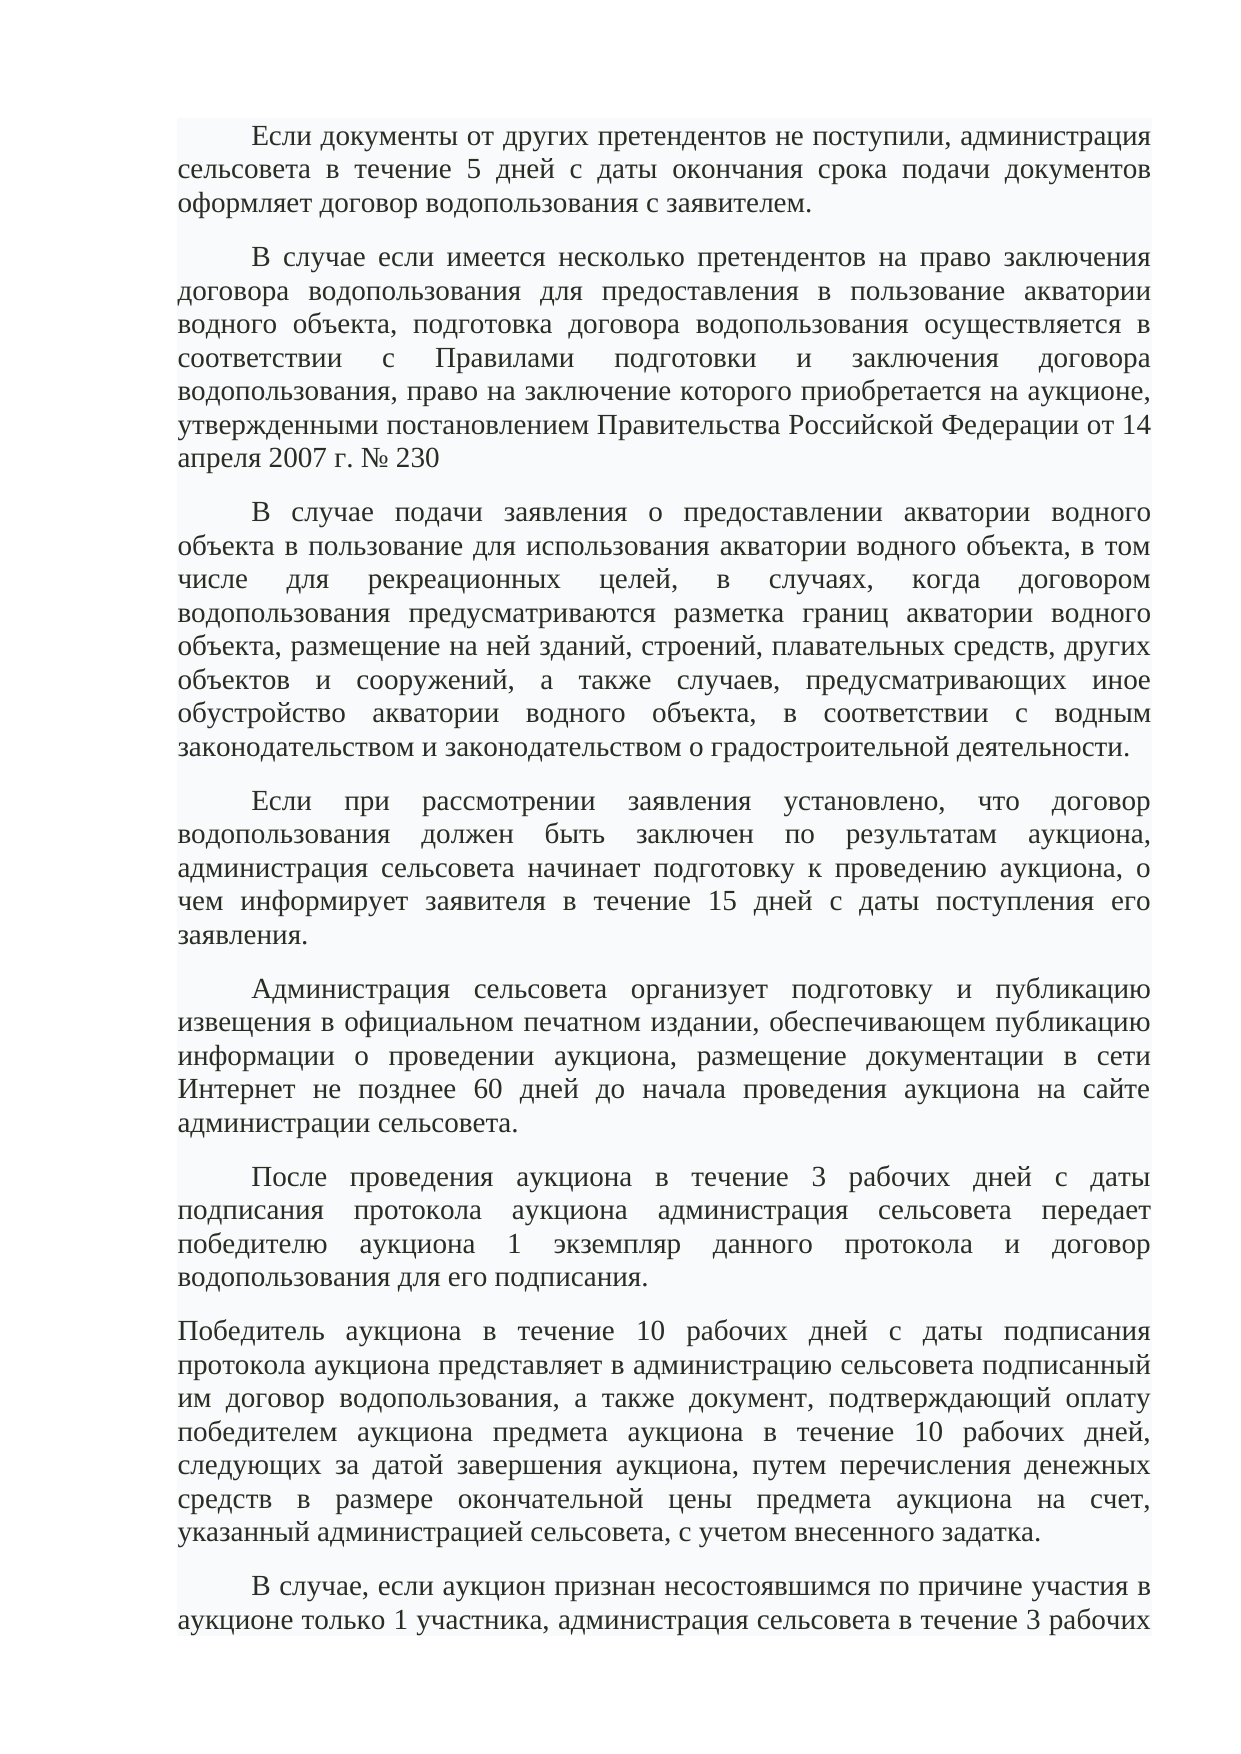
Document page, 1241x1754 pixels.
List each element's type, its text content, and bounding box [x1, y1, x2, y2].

text Победитель аукциона в течение 10 рабочих дней с даты подписания протокола аукциона представляет в администрацию сельсовета подписанный им договор водопользования, а также документ, подтверждающий оплату победителем аукциона предмета аукциона в течение 10 рабочих дней, следующих за датой завершения аукциона, путем перечисления денежных средств в размере окончательной цены предмета аукциона на счет, указанный администрацией сельсовета, с учетом внесенного задатка. [177, 1313, 1152, 1548]
text Если при рассмотрении заявления установлено, что договор водопользования должен быть заключен по результатам аукциона, администрация сельсовета начинает подготовку к проведению аукциона, о чем информирует заявителя в течение 15 дней с даты поступления его заявления. [177, 783, 1152, 951]
text Администрация сельсовета организует подготовку и публикацию извещения в официальном печатном издании, обеспечивающем публикацию информации о проведении аукциона, размещение документации в сети Интернет не позднее 60 дней до начала проведения аукциона на сайте администрации сельсовета. [177, 971, 1152, 1138]
text В случае если имеется несколько претендентов на право заключения договора водопользования для предоставления в пользование акватории водного объекта, подготовка договора водопользования осуществляется в соответствии с Правилами подготовки и заключения договора водопользования, право на заключение которого приобретается на аукционе, утвержденными постановлением Правительства Российской Федерации от 14 апреля 2007 г. № 230 [177, 239, 1152, 474]
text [177, 1568, 1152, 1636]
text В случае подачи заявления о предоставлении акватории водного объекта в пользование для использования акватории водного объекта, в том числе для рекреационных целей, в случаях, когда договором водопользования предусматриваются разметка границ акватории водного объекта, размещение на ней зданий, строений, плавательных средств, других объектов и сооружений, а также случаев, предусматривающих иное обустройство акватории водного объекта, в соответствии с водным законодательством и законодательством о градостроительной деятельности. [177, 494, 1152, 762]
text После проведения аукциона в течение 3 рабочих дней с даты подписания протокола аукциона администрация сельсовета передает победителю аукциона 1 экземпляр данного протокола и договор водопользования для его подписания. [177, 1159, 1152, 1293]
text Если документы от других претендентов не поступили, администрация сельсовета в течение 5 дней с даты окончания срока подачи документов оформляет договор водопользования с заявителем. [177, 118, 1152, 219]
